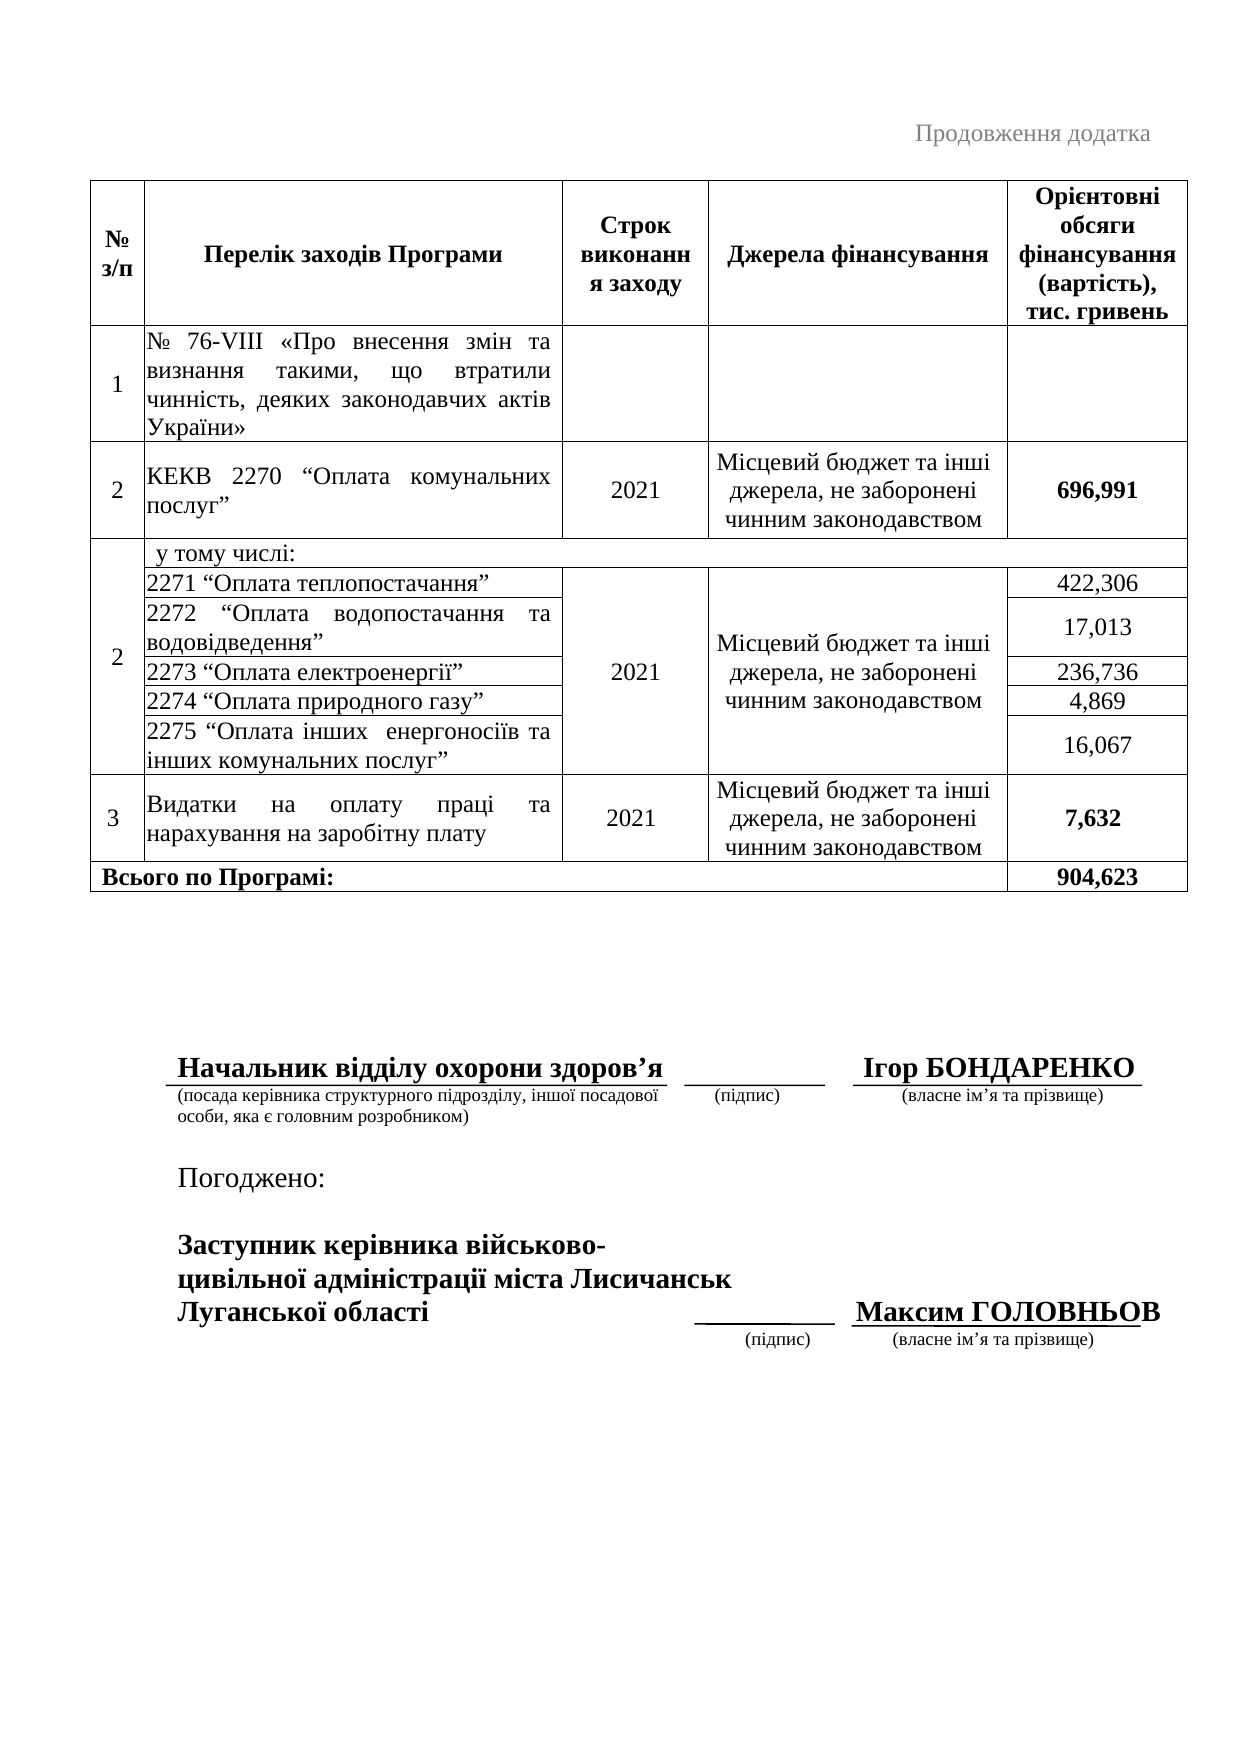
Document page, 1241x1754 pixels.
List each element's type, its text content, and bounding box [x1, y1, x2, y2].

table_cell Місцевий бюджет та інші джерела, не заборонені чинним законодавством [709, 775, 1007, 861]
table_cell у тому числі: [145, 539, 1187, 567]
text (посада керівника структурного підрозділу, іншої посадової (підпис) (власне ім’я та прізвище) [177, 1084, 1181, 1105]
table_cell 2 [91, 442, 144, 537]
table_cell Всього по Програмі: [91, 862, 1007, 891]
table_cell 17,013 [1008, 598, 1187, 656]
table_cell 1 [91, 326, 144, 441]
text Погоджено: [177, 1160, 1181, 1194]
table_cell 696,991 [1008, 442, 1187, 537]
table_cell 2274 “Оплата природного газу” [145, 686, 562, 715]
table_cell [1008, 326, 1187, 441]
table_cell 422,306 [1008, 568, 1187, 597]
list Продовження додатка [915, 118, 1181, 147]
table_cell 3 [91, 775, 144, 861]
table_cell 236,736 [1008, 657, 1187, 685]
table_cell 2021 [563, 775, 708, 861]
table_cell 904,623 [1008, 862, 1187, 891]
table_cell 2 [91, 539, 144, 774]
table_header Строк виконання заходу [563, 181, 708, 325]
table_cell 2271 “Оплата теплопостачання” [145, 568, 562, 597]
text Луганської області Максим ГОЛОВНЬОВ [177, 1294, 1181, 1328]
table_cell 4,869 [1008, 686, 1187, 715]
table_cell Місцевий бюджет та інші джерела, не заборонені чинним законодавством [709, 568, 1007, 774]
table_header № з/п [91, 181, 144, 325]
table_cell 16,067 [1008, 716, 1187, 774]
table_cell Місцевий бюджет та інші джерела, не заборонені чинним законодавством [709, 442, 1007, 537]
text Заступник керівника військово- [177, 1227, 1181, 1261]
table_cell 2021 [563, 442, 708, 537]
table_cell Видатки на оплату праці та нарахування на заробітну плату [145, 775, 562, 861]
text Начальник відділу охорони здоров’я Ігор БОНДАРЕНКО [177, 1050, 1181, 1084]
table_cell 2272 “Оплата водопостачання та водовідведення” [145, 598, 562, 656]
text особи, яка є головним розробником) [177, 1105, 1181, 1127]
table_header Перелік заходів Програми [145, 181, 562, 325]
table_cell 7,632 [1008, 775, 1187, 861]
text (підпис) (власне ім’я та прізвище) [620, 1328, 1181, 1349]
table_cell 2021 [563, 568, 708, 774]
table_cell № 76-VIII «Про внесення змін та визнання такими, що втратили чинність, деяких законодавчих актів України» [145, 326, 562, 441]
table_cell 2275 “Оплата інших енергоносіїв та інших комунальних послуг” [145, 716, 562, 774]
table_cell КЕКВ 2270 “Оплата комунальних послуг” [145, 442, 562, 537]
table_cell [563, 326, 708, 441]
table_header Джерела фінансування [709, 181, 1007, 325]
table_cell 2273 “Оплата електроенергії” [145, 657, 562, 685]
table_cell [709, 326, 1007, 441]
text цивільної адміністрації міста Лисичанськ [177, 1261, 1181, 1294]
table_header Орієнтовні обсяги фінансування (вартість), тис. гривень [1008, 181, 1187, 325]
